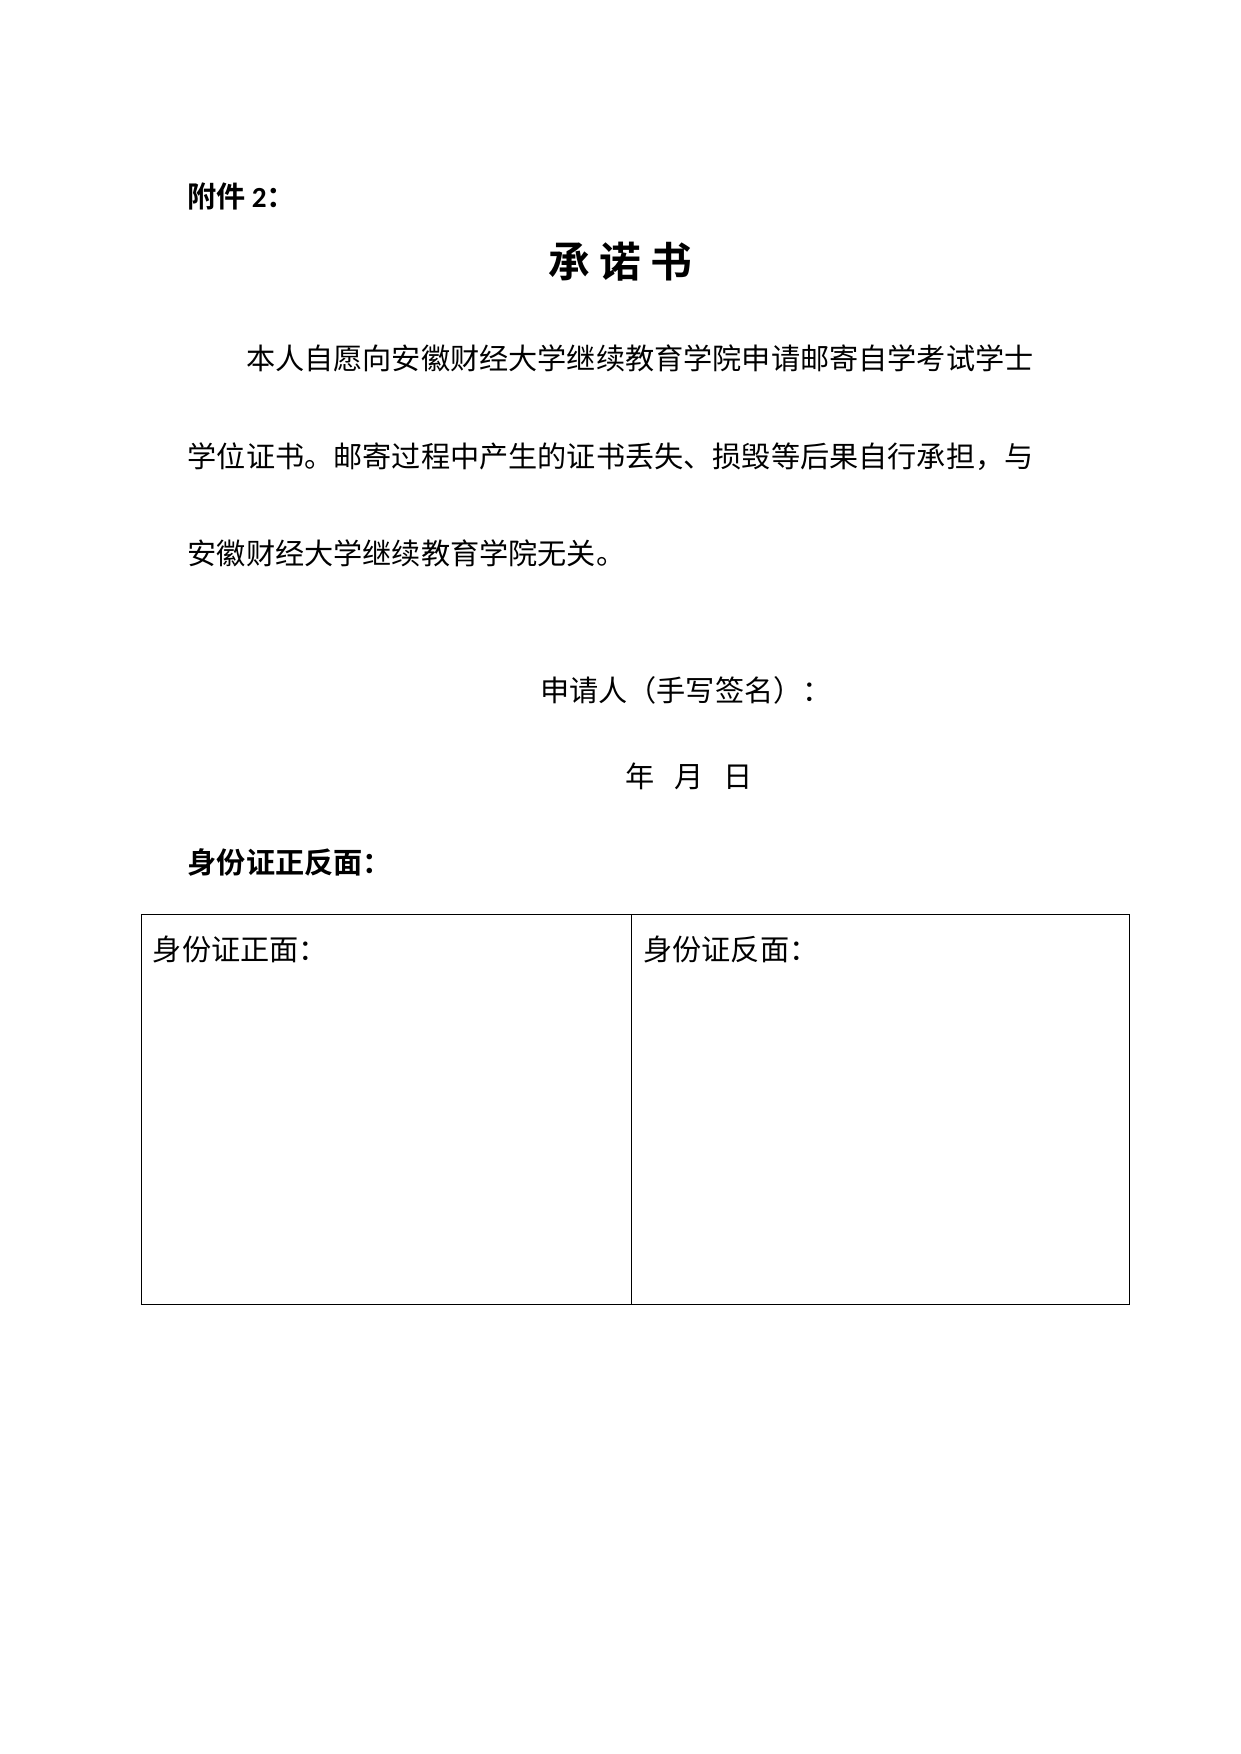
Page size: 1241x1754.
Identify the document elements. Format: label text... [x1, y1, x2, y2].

text 年 月 日 [187, 742, 1053, 807]
text 附件2： [187, 162, 1053, 227]
text 申请人（手写签名）： [187, 656, 1053, 721]
text 承 诺 书 [187, 227, 1053, 292]
table_header 身份证正面： [142, 915, 631, 1304]
text 身份证正反面： [187, 828, 1053, 893]
table_header 身份证反面： [632, 915, 1129, 1304]
text 本人自愿向安徽财经大学继续教育学院申请邮寄自学考试学士学位证书。邮寄过程中产生的证书丢失、损毁等后果自行承担，与安徽财经大学继续教育学院无关。 [187, 324, 1053, 584]
